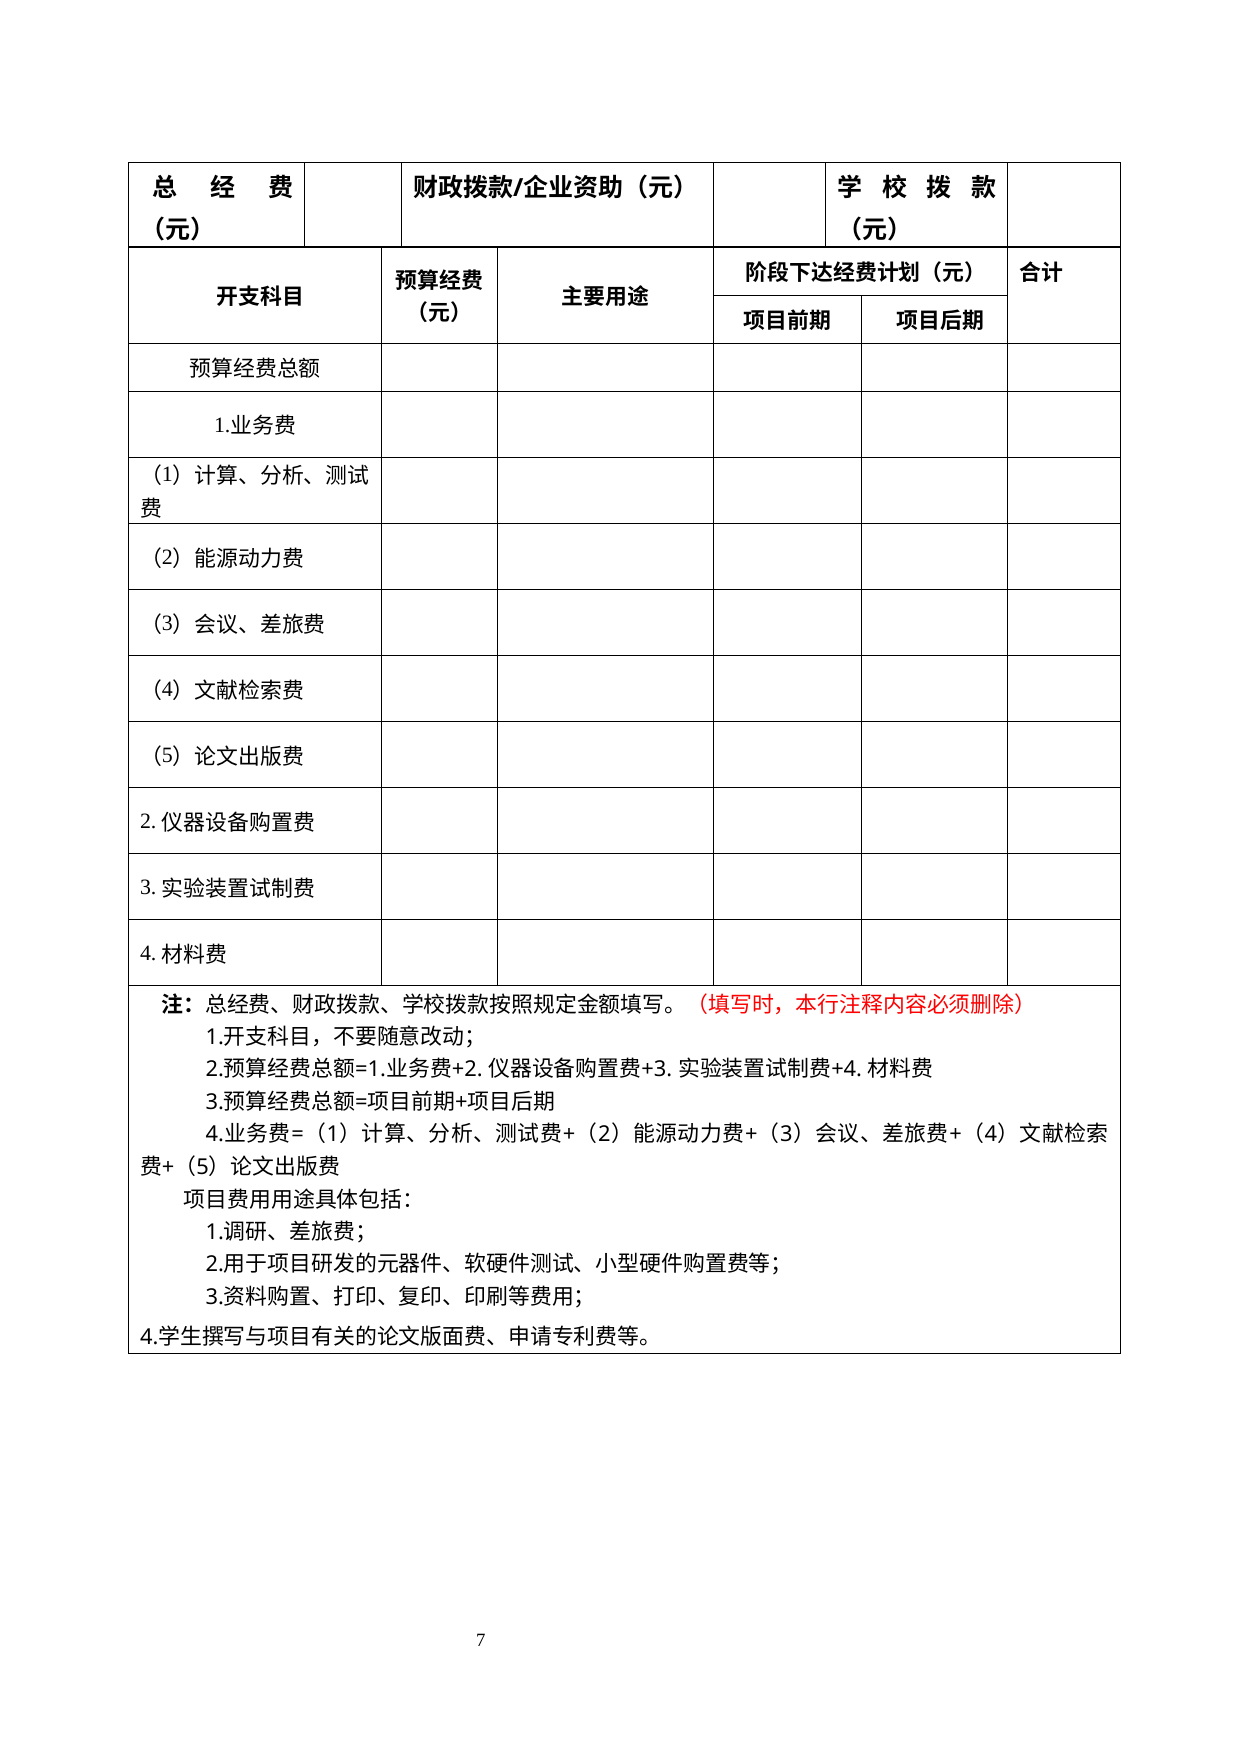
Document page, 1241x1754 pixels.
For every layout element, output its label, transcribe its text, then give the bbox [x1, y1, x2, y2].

table_cell [714, 722, 861, 787]
table_cell [714, 524, 861, 589]
table_cell [305, 163, 401, 246]
table_cell 3. 实验装置试制费 [129, 854, 381, 919]
table_cell [862, 722, 1007, 787]
table_cell 阶段下达经费计划（元） [714, 248, 1007, 294]
table_cell 4. 材料费 [129, 920, 381, 985]
table_cell 学校拨款（元） [826, 163, 1007, 246]
table_cell [382, 920, 497, 985]
table_cell [714, 458, 861, 523]
table_cell 2. 仪器设备购置费 [129, 788, 381, 853]
table_cell [862, 788, 1007, 853]
table_cell [382, 590, 497, 655]
table_cell [382, 722, 497, 787]
table_cell [1008, 163, 1120, 246]
table_cell [714, 656, 861, 721]
table_cell （5）论文出版费 [129, 722, 381, 787]
table_cell [498, 920, 713, 985]
table_cell 总经费（元） [129, 163, 304, 246]
table_cell （1）计算、分析、测试费 [129, 458, 381, 523]
table_cell [1008, 854, 1120, 919]
table_cell [714, 788, 861, 853]
table_cell [498, 392, 713, 457]
table_cell [498, 590, 713, 655]
table_cell [382, 524, 497, 589]
table_cell [498, 656, 713, 721]
table_cell [714, 392, 861, 457]
table_cell 注：总经费、财政拨款、学校拨款按照规定金额填写。（填写时，本行注释内容必须删除） 1.开支科目，不要随意改动； 2.预算经费总额=1.业务费+2. 仪器设备购置费+3. 实验装置试制费+4. 材料费 3.预算经费总额=项目前期+项目后期 4.业务费=（1）计算、分析、测试费+（2）能源动力费+（3）会议、差旅费+（4）文献检索费+（5）论文出版费 项目费用用途具体包括： 1.调研、差旅费； 2.用于项目研发的元器件、软硬件测试、小型硬件购置费等； 3.资料购置、打印、复印、印刷等费用； 4.学生撰写与项目有关的论文版面费、申请专利费等。 [129, 986, 1120, 1353]
table_cell [862, 854, 1007, 919]
table_cell [382, 788, 497, 853]
table_cell [714, 344, 861, 391]
table_cell （4）文献检索费 [129, 656, 381, 721]
table_cell [1008, 590, 1120, 655]
table_cell [1008, 344, 1120, 391]
table_cell 项目后期 [862, 296, 1007, 343]
table_cell 项目前期 [714, 296, 861, 343]
table_cell [862, 656, 1007, 721]
table_cell [862, 920, 1007, 985]
table_cell 预算经费（元） [382, 248, 497, 343]
table_cell [382, 854, 497, 919]
table_cell [1008, 524, 1120, 589]
table_cell [714, 590, 861, 655]
table_cell [1008, 722, 1120, 787]
table_cell [714, 920, 861, 985]
table_cell 预算经费总额 [129, 344, 381, 391]
table_cell [498, 854, 713, 919]
table_cell （3）会议、差旅费 [129, 590, 381, 655]
table_cell [382, 392, 497, 457]
table_cell [862, 458, 1007, 523]
table_cell [498, 722, 713, 787]
table_cell [498, 524, 713, 589]
table_cell 主要用途 [498, 248, 713, 343]
table_cell [498, 344, 713, 391]
table_cell 合计 [1008, 248, 1120, 343]
table_cell [498, 788, 713, 853]
table_cell 财政拨款/企业资助（元） [402, 163, 713, 246]
table_cell [862, 590, 1007, 655]
table_cell [714, 163, 825, 246]
table_cell [714, 854, 861, 919]
table_cell [382, 458, 497, 523]
table_cell [1008, 458, 1120, 523]
table_cell [1008, 392, 1120, 457]
table_cell [1008, 788, 1120, 853]
table_cell [1008, 920, 1120, 985]
table_cell [862, 392, 1007, 457]
table_cell [382, 344, 497, 391]
table_cell 开支科目 [129, 248, 381, 343]
table_cell [382, 656, 497, 721]
table_cell [862, 524, 1007, 589]
table_cell [498, 458, 713, 523]
table_cell [1008, 656, 1120, 721]
table_cell （2）能源动力费 [129, 524, 381, 589]
table_cell [862, 344, 1007, 391]
table_cell 1.业务费 [129, 392, 381, 457]
